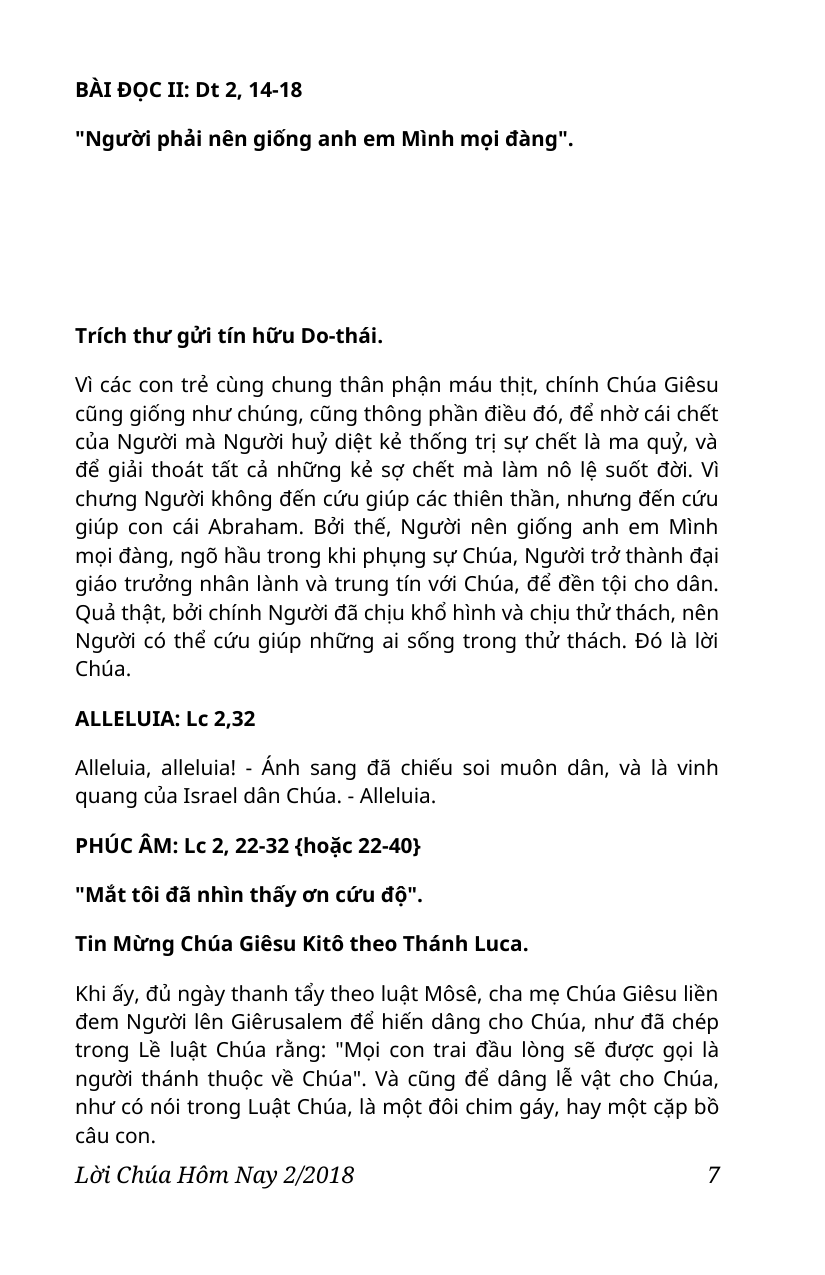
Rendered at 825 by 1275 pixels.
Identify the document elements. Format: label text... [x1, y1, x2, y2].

text Alleluia, alleluia! - Ánh sang đã chiếu soi muôn dân, và là vinh quang của Israel dân Chúa. - Alleluia. [75, 753, 720, 810]
text "Mắt tôi đã nhìn thấy ơn cứu độ". [75, 880, 720, 908]
text Trích thư gửi tín hữu Do-thái. [75, 321, 720, 349]
text "Người phải nên giống anh em Mình mọi đàng". [75, 124, 720, 153]
text ALLELUIA: Lc 2,32 [75, 704, 720, 732]
text PHÚC ÂM: Lc 2, 22-32 {hoặc 22-40} [75, 831, 720, 859]
text Vì các con trẻ cùng chung thân phận máu thịt, chính Chúa Giêsu cũng giống như chúng, cũng thông phần điều đó, để nhờ cái chết của Người mà Người huỷ diệt kẻ thống trị sự chết là ma quỷ, và để giải thoát tất cả những kẻ sợ chết mà làm nô lệ suốt đời. Vì chưng Người không đến cứu giúp các thiên thần, nhưng đến cứu giúp con cái Abraham. Bởi thế, Người nên giống anh em Mình mọi đàng, ngõ hầu trong khi phụng sự Chúa, Người trở thành đại giáo trưởng nhân lành và trung tín với Chúa, để đền tội cho dân. Quả thật, bởi chính Người đã chịu khổ hình và chịu thử thách, nên Người có thể cứu giúp những ai sống trong thử thách. Đó là lời Chúa. [75, 370, 720, 683]
text BÀI ĐỌC II: Dt 2, 14-18 [75, 75, 720, 103]
text Khi ấy, đủ ngày thanh tẩy theo luật Môsê, cha mẹ Chúa Giêsu liền đem Người lên Giêrusalem để hiến dâng cho Chúa, như đã chép trong Lề luật Chúa rằng: "Mọi con trai đầu lòng sẽ được gọi là người thánh thuộc về Chúa". Và cũng để dâng lễ vật cho Chúa, như có nói trong Luật Chúa, là một đôi chim gáy, hay một cặp bồ câu con. [75, 979, 720, 1149]
text Tin Mừng Chúa Giêsu Kitô theo Thánh Luca. [75, 929, 720, 958]
